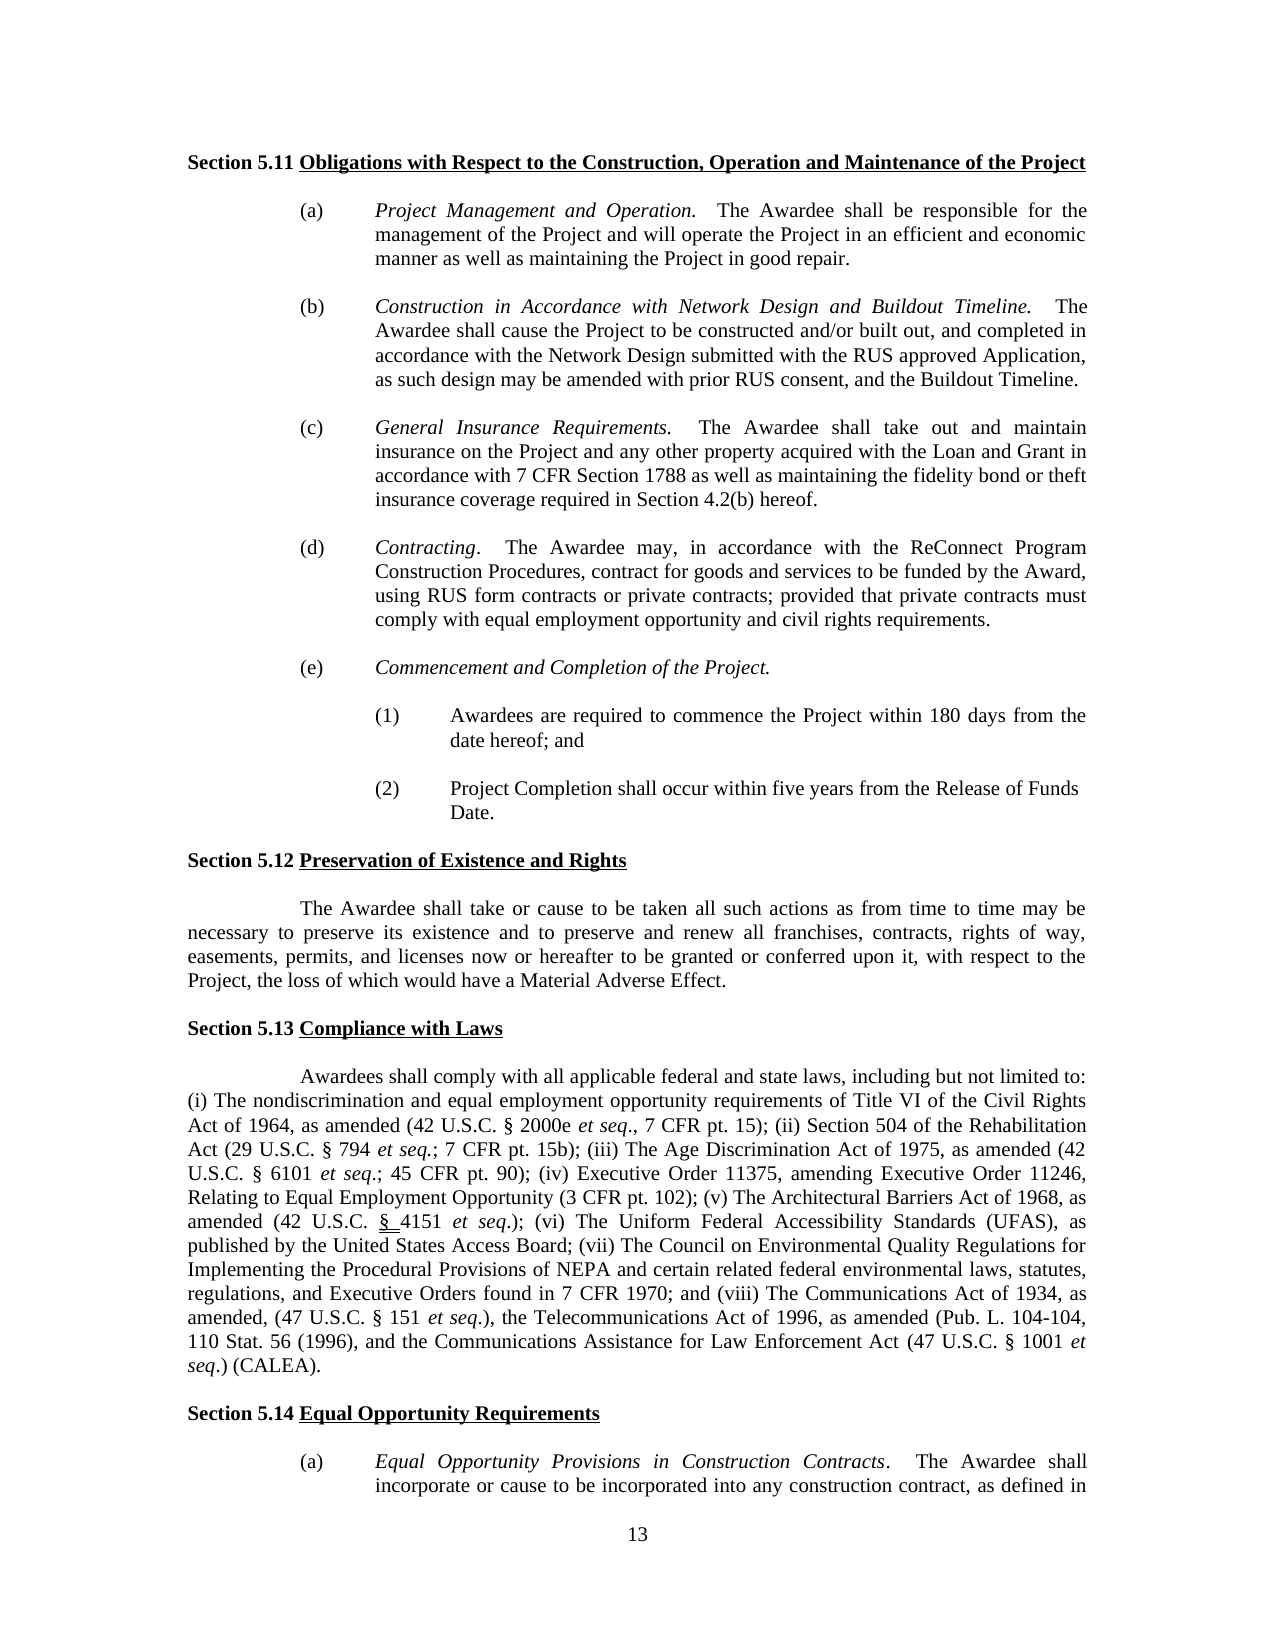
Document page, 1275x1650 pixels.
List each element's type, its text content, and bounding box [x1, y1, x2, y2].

text Section 5.14 Equal Opportunity Requirements [187, 1401, 1087, 1425]
text Section 5.11 Obligations with Respect to the Construction, Operation and Maintenance of the Project [187, 150, 1087, 174]
text (b) Construction in Accordance with Network Design and Buildout Timeline. The Awardee shall cause the Project to be constructed and/or built out, and completed in accordance with the Network Design submitted with the RUS approved Application, as such design may be amended with prior RUS consent, and the Buildout Timeline. [187, 294, 1087, 391]
text Section 5.12 Preservation of Existence and Rights [187, 848, 1087, 872]
text (e) Commencement and Completion of the Project. [300, 655, 1087, 679]
text (d) Contracting. The Awardee may, in accordance with the ReConnect Program Construction Procedures, contract for goods and services to be funded by the Award, using RUS form contracts or private contracts; provided that private contracts must comply with equal employment opportunity and civil rights requirements. [300, 535, 1087, 631]
text (a) Project Management and Operation. The Awardee shall be responsible for the management of the Project and will operate the Project in an efficient and economic manner as well as maintaining the Project in good repair. [187, 198, 1087, 270]
text Awardees shall comply with all applicable federal and state laws, including but not limited to: (i) The nondiscrimination and equal employment opportunity requirements of Title VI of the Civil Rights Act of 1964, as amended (42 U.S.C. § 2000e et seq., 7 CFR pt. 15); (ii) Section 504 of the Rehabilitation Act (29 U.S.C. § 794 et seq.; 7 CFR pt. 15b); (iii) The Age Discrimination Act of 1975, as amended (42 U.S.C. § 6101 et seq.; 45 CFR pt. 90); (iv) Executive Order 11375, amending Executive Order 11246, Relating to Equal Employment Opportunity (3 CFR pt. 102); (v) The Architectural Barriers Act of 1968, as amended (42 U.S.C. § 4151 et seq.); (vi) The Uniform Federal Accessibility Standards (UFAS), as published by the United States Access Board; (vii) The Council on Environmental Quality Regulations for Implementing the Procedural Provisions of NEPA and certain related federal environmental laws, statutes, regulations, and Executive Orders found in 7 CFR 1970; and (viii) The Communications Act of 1934, as amended, (47 U.S.C. § 151 et seq.), the Telecommunications Act of 1996, as amended (Pub. L. 104-104, 110 Stat. 56 (1996), and the Communications Assistance for Law Enforcement Act (47 U.S.C. § 1001 et seq.) (CALEA). [187, 1064, 1087, 1377]
text The Awardee shall take or cause to be taken all such actions as from time to time may be necessary to preserve its existence and to preserve and renew all franchises, contracts, rights of way, easements, permits, and licenses now or hereafter to be granted or conferred upon it, with respect to the Project, the loss of which would have a Material Adverse Effect. [187, 896, 1087, 992]
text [187, 1449, 1087, 1497]
text (2) Project Completion shall occur within five years from the Release of Funds Date. [375, 776, 1087, 824]
text (c) General Insurance Requirements. The Awardee shall take out and maintain insurance on the Project and any other property acquired with the Loan and Grant in accordance with 7 CFR Section 1788 as well as maintaining the fidelity bond or theft insurance coverage required in Section 4.2(b) hereof. [187, 415, 1087, 511]
text (1) Awardees are required to commence the Project within 180 days from the date hereof; and [375, 703, 1087, 752]
text Section 5.13 Compliance with Laws [187, 1016, 1087, 1040]
